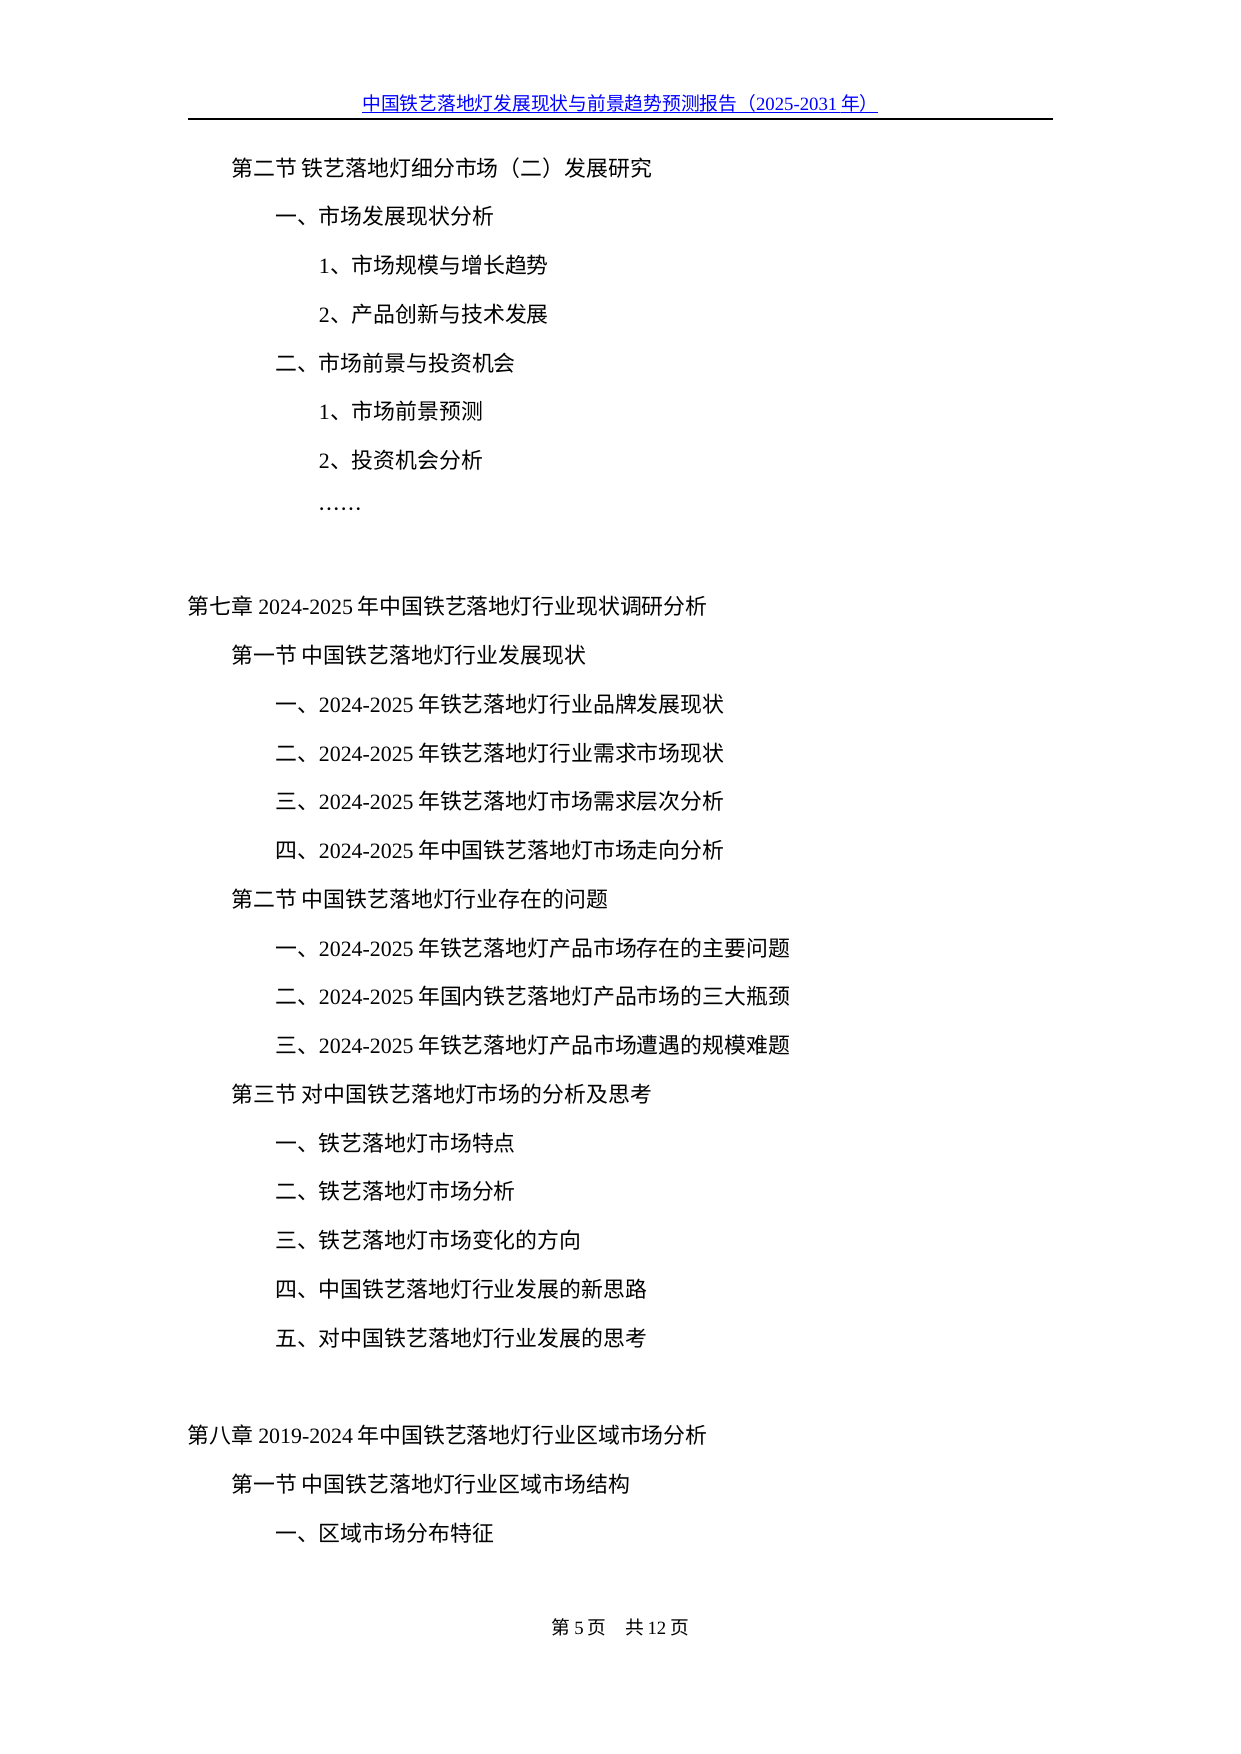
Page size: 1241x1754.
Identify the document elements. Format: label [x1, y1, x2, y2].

text [187, 150, 1053, 1548]
